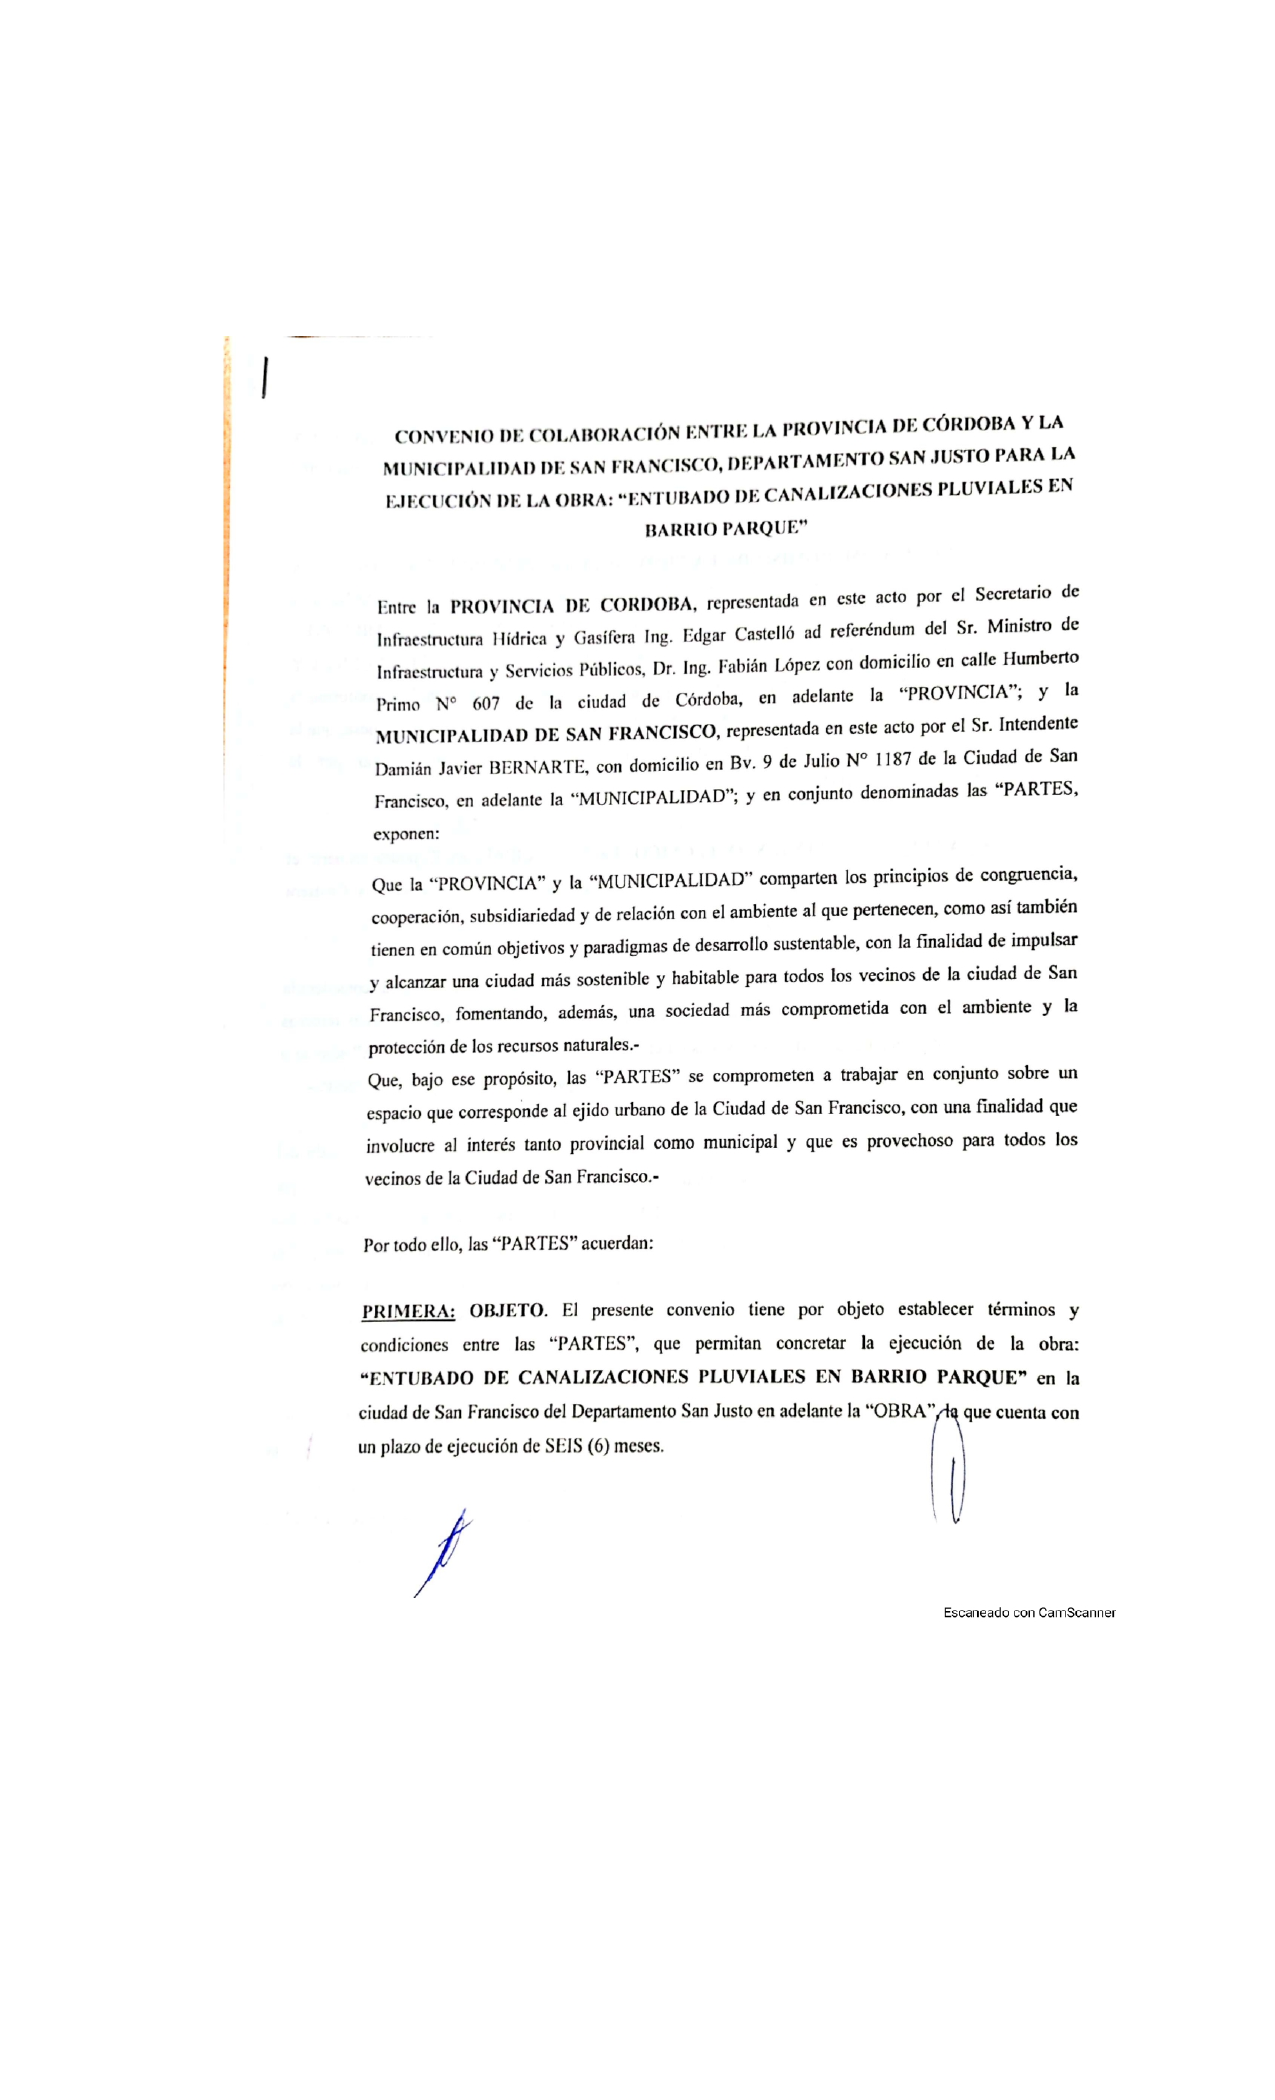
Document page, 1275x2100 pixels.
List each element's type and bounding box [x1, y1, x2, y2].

picture [221, 336, 1140, 1636]
